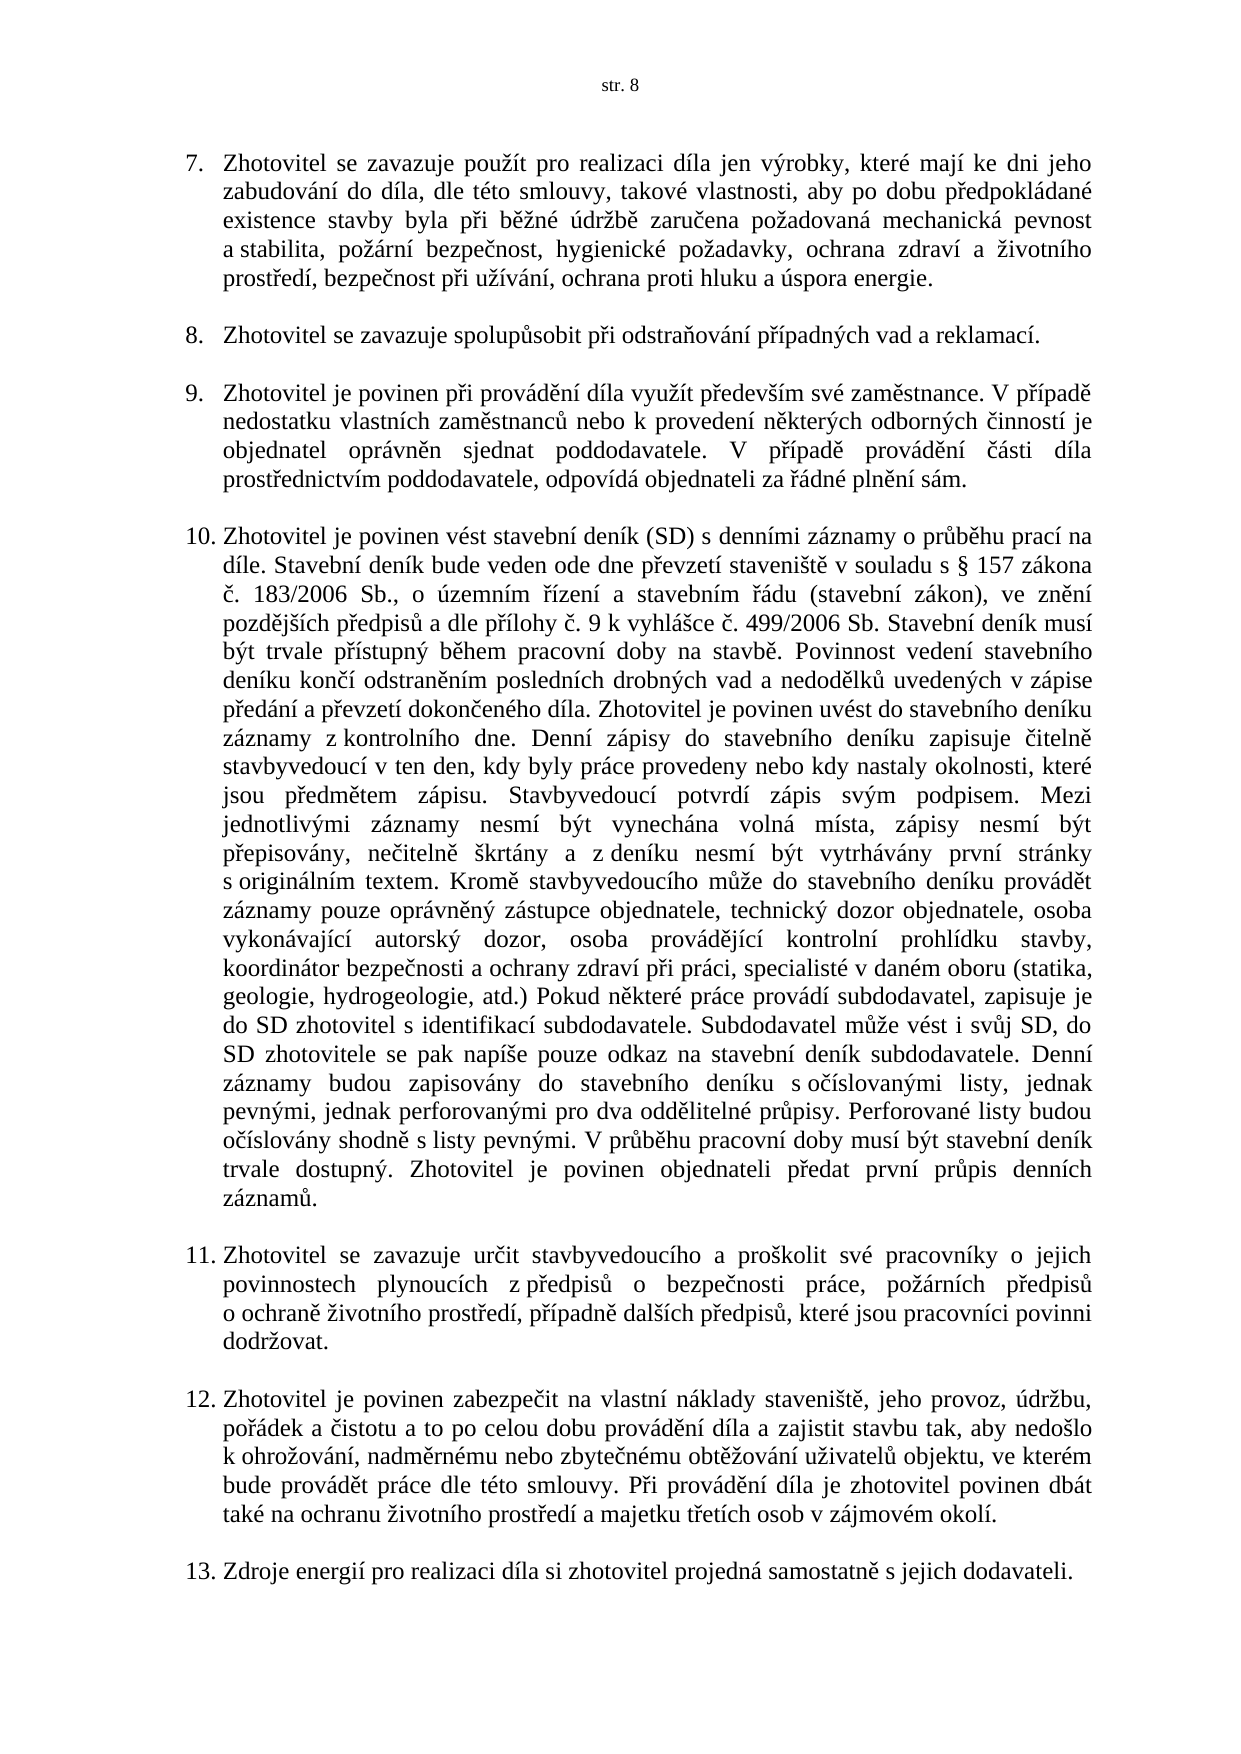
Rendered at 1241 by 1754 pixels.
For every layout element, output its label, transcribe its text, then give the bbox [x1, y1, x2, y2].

list Zhotovitel se zavazuje použít pro realizaci díla jen výrobky, které mají ke dni jeho zabudování do díla, dle této smlouvy, takové vlastnosti, aby po dobu předpokládané existence stavby byla při běžné údržbě zaručena požadovaná mechanická pevnost a stabilita, požární bezpečnost, hygienické požadavky, ochrana zdraví a životního prostředí, bezpečnost při užívání, ochrana proti hluku a úspora energie. [185, 148, 1093, 291]
list Zhotovitel se zavazuje určit stavbyvedoucího a proškolit své pracovníky o jejich povinnostech plynoucích z předpisů o bezpečnosti práce, požárních předpisů o ochraně životního prostředí, případně dalších předpisů, které jsou pracovníci povinni dodržovat. [185, 1240, 1093, 1355]
list Zhotovitel je povinen při provádění díla využít především své zaměstnance. V případě nedostatku vlastních zaměstnanců nebo k provedení některých odborných činností je objednatel oprávněn sjednat poddodavatele. V případě provádění části díla prostřednictvím poddodavatele, odpovídá objednateli za řádné plnění sám. [185, 378, 1093, 493]
list Zhotovitel je povinen vést stavební deník (SD) s denními záznamy o průběhu prací na díle. Stavební deník bude veden ode dne převzetí staveniště v souladu s § 157 zákona č. 183/2006 Sb., o územním řízení a stavebním řádu (stavební zákon), ve znění pozdějších předpisů a dle přílohy č. 9 k vyhlášce č. 499/2006 Sb. Stavební deník musí být trvale přístupný během pracovní doby na stavbě. Povinnost vedení stavebního deníku končí odstraněním posledních drobných vad a nedodělků uvedených v zápise předání a převzetí dokončeného díla. Zhotovitel je povinen uvést do stavebního deníku záznamy z kontrolního dne. Denní zápisy do stavebního deníku zapisuje čitelně stavbyvedoucí v ten den, kdy byly práce provedeny nebo kdy nastaly okolnosti, které jsou předmětem zápisu. Stavbyvedoucí potvrdí zápis svým podpisem. Mezi jednotlivými záznamy nesmí být vynechána volná místa, zápisy nesmí být přepisovány, nečitelně škrtány a z deníku nesmí být vytrhávány první stránky s originálním textem. Kromě stavbyvedoucího může do stavebního deníku provádět záznamy pouze oprávněný zástupce objednatele, technický dozor objednatele, osoba vykonávající autorský dozor, osoba provádějící kontrolní prohlídku stavby, koordinátor bezpečnosti a ochrany zdraví při práci, specialisté v daném oboru (statika, geologie, hydrogeologie, atd.) Pokud některé práce provádí subdodavatel, zapisuje je do SD zhotovitel s identifikací subdodavatele. Subdodavatel může vést i svůj SD, do SD zhotovitele se pak napíše pouze odkaz na stavební deník subdodavatele. Denní záznamy budou zapisovány do stavebního deníku s očíslovanými listy, jednak pevnými, jednak perforovanými pro dva oddělitelné průpisy. Perforované listy budou očíslovány shodně s listy pevnými. V průběhu pracovní doby musí být stavební deník trvale dostupný. Zhotovitel je povinen objednateli předat první průpis denních záznamů. [185, 521, 1093, 1211]
list Zhotovitel je povinen zabezpečit na vlastní náklady staveniště, jeho provoz, údržbu, pořádek a čistotu a to po celou dobu provádění díla a zajistit stavbu tak, aby nedošlo k ohrožování, nadměrnému nebo zbytečnému obtěžování uživatelů objektu, ve kterém bude provádět práce dle této smlouvy. Při provádění díla je zhotovitel povinen dbát také na ochranu životního prostředí a majetku třetích osob v zájmovém okolí. [185, 1384, 1093, 1528]
list Zhotovitel se zavazuje spolupůsobit při odstraňování případných vad a reklamací. [185, 320, 1093, 349]
list Zdroje energií pro realizaci díla si zhotovitel projedná samostatně s jejich dodavateli. [185, 1556, 1093, 1585]
